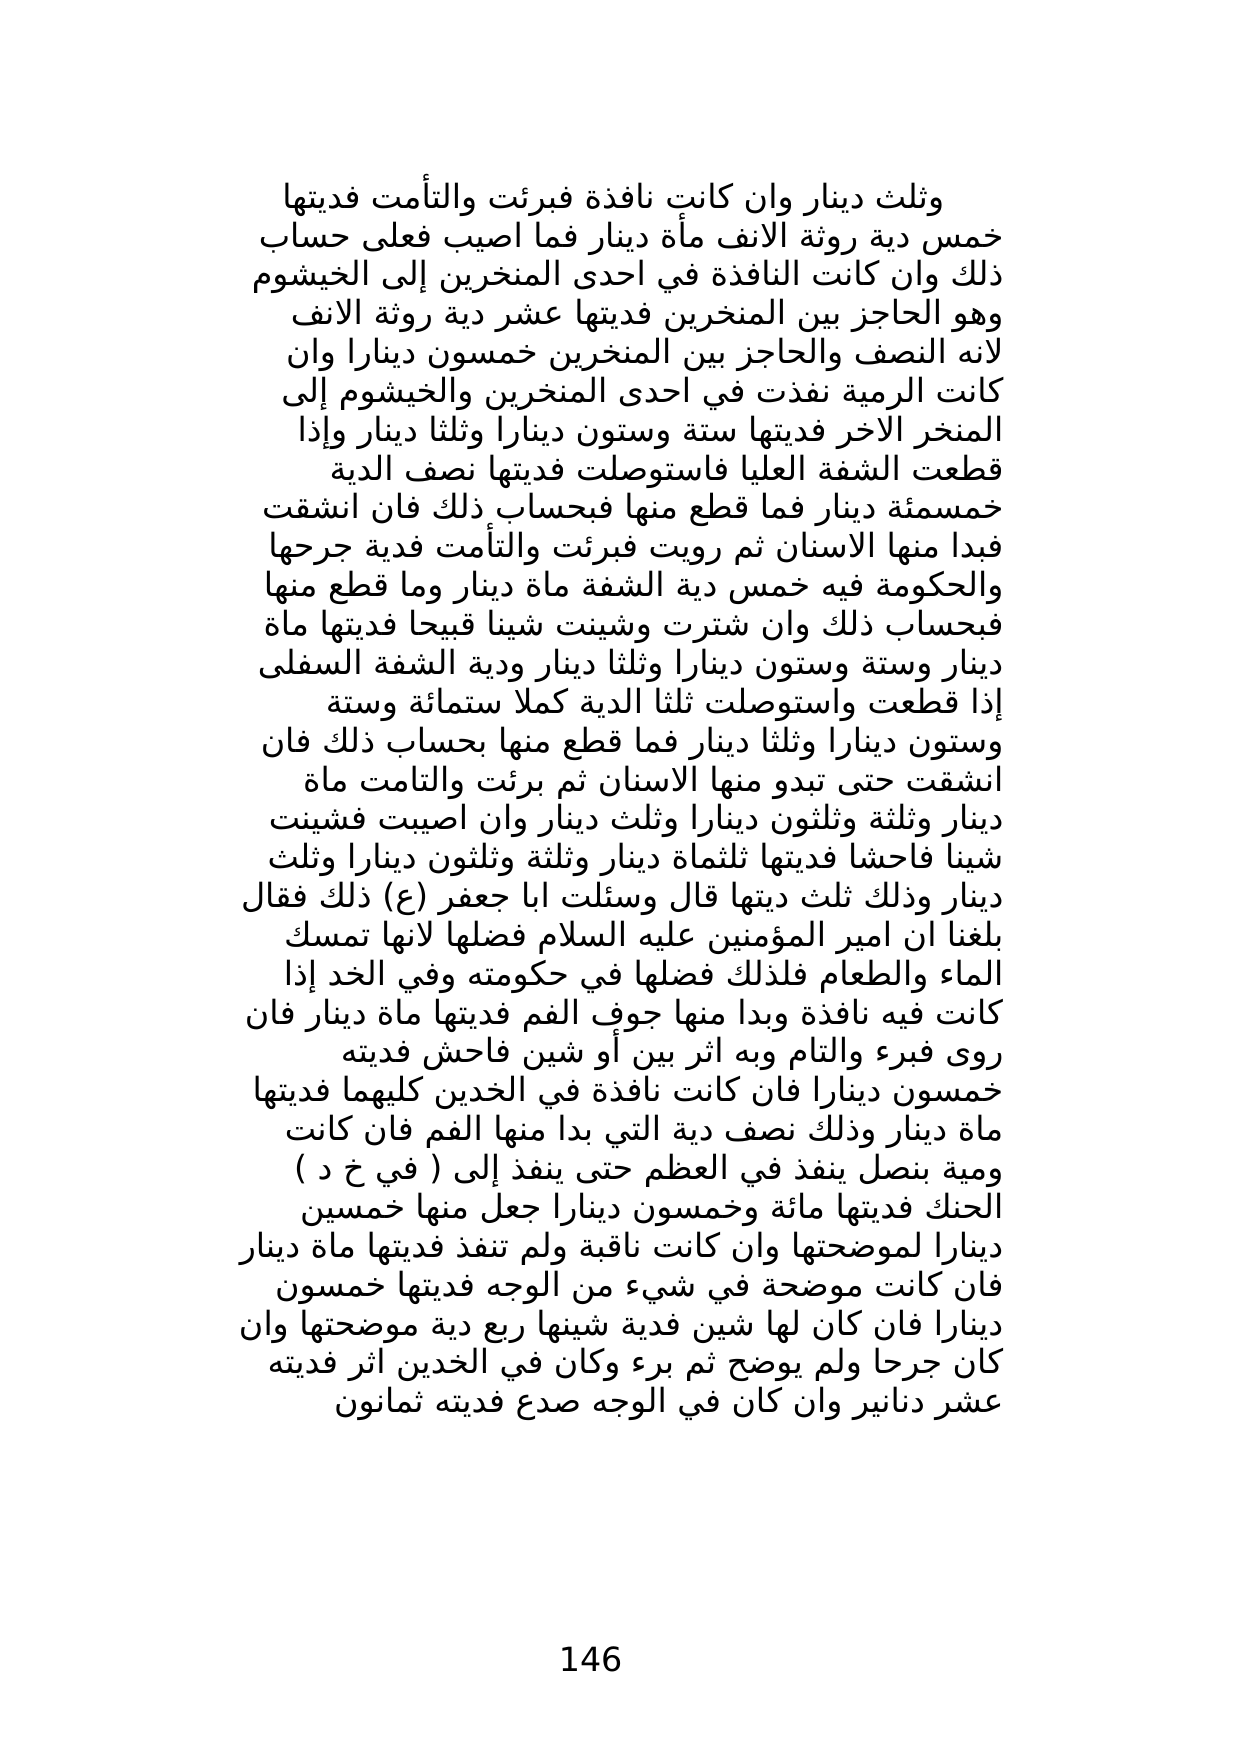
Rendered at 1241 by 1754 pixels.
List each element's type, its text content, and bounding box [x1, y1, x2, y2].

text وثلث دينار وان كانت نافذة فبرئت والتأمت فديتها خمس دية روثة الانف مأة دينار فما اصيب فعلى حساب ذلك وان كانت النافذة في احدى المنخرين إلى الخيشوم وهو الحاجز بين المنخرين فديتها عشر دية روثة الانف لانه النصف والحاجز بين المنخرين خمسون دينارا وان كانت الرمية نفذت في احدى المنخرين والخيشوم إلى المنخر الاخر فديتها ستة وستون دينارا وثلثا دينار وإذا قطعت الشفة العليا فاستوصلت فديتها نصف الدية خمسمئة دينار فما قطع منها فبحساب ذلك فان انشقت فبدا منها الاسنان ثم رويت فبرئت والتأمت فدية جرحها والحكومة فيه خمس دية الشفة ماة دينار وما قطع منها فبحساب ذلك وان شترت وشينت شينا قبيحا فديتها ماة دينار وستة وستون دينارا وثلثا دينار ودية الشفة السفلى إذا قطعت واستوصلت ثلثا الدية كملا ستمائة وستة وستون دينارا وثلثا دينار فما قطع منها بحساب ذلك فان انشقت حتى تبدو منها الاسنان ثم برئت والتامت ماة دينار وثلثة وثلثون دينارا وثلث دينار وان اصيبت فشينت شينا فاحشا فديتها ثلثماة دينار وثلثة وثلثون دينارا وثلث دينار وذلك ثلث ديتها قال وسئلت ابا جعفر (ع) ذلك فقال بلغنا ان امير المؤمنين عليه السلام فضلها لانها تمسك الماء والطعام فلذلك فضلها في حكومته وفي الخد إذا كانت فيه نافذة وبدا منها جوف الفم فديتها ماة دينار فان روى فبرء والتام وبه اثر بين أو شين فاحش فديته خمسون دينارا فان كانت نافذة في الخدين كليهما فديتها ماة دينار وذلك نصف دية التي بدا منها الفم فان كانت ومية بنصل ينفذ في العظم حتى ينفذ إلى ( في خ د ) الحنك فديتها مائة وخمسون دينارا جعل منها خمسين دينارا لموضحتها وان كانت ناقبة ولم تنفذ فديتها ماة دينار فان كانت موضحة في شيء من الوجه فديتها خمسون دينارا فان كان لها شين فدية شينها ربع دية موضحتها وان كان جرحا ولم يوضح ثم برء وكان في الخدين اثر فديته عشر دنانير وان كان في الوجه صدع فديته ثمانون [236, 177, 1004, 1421]
